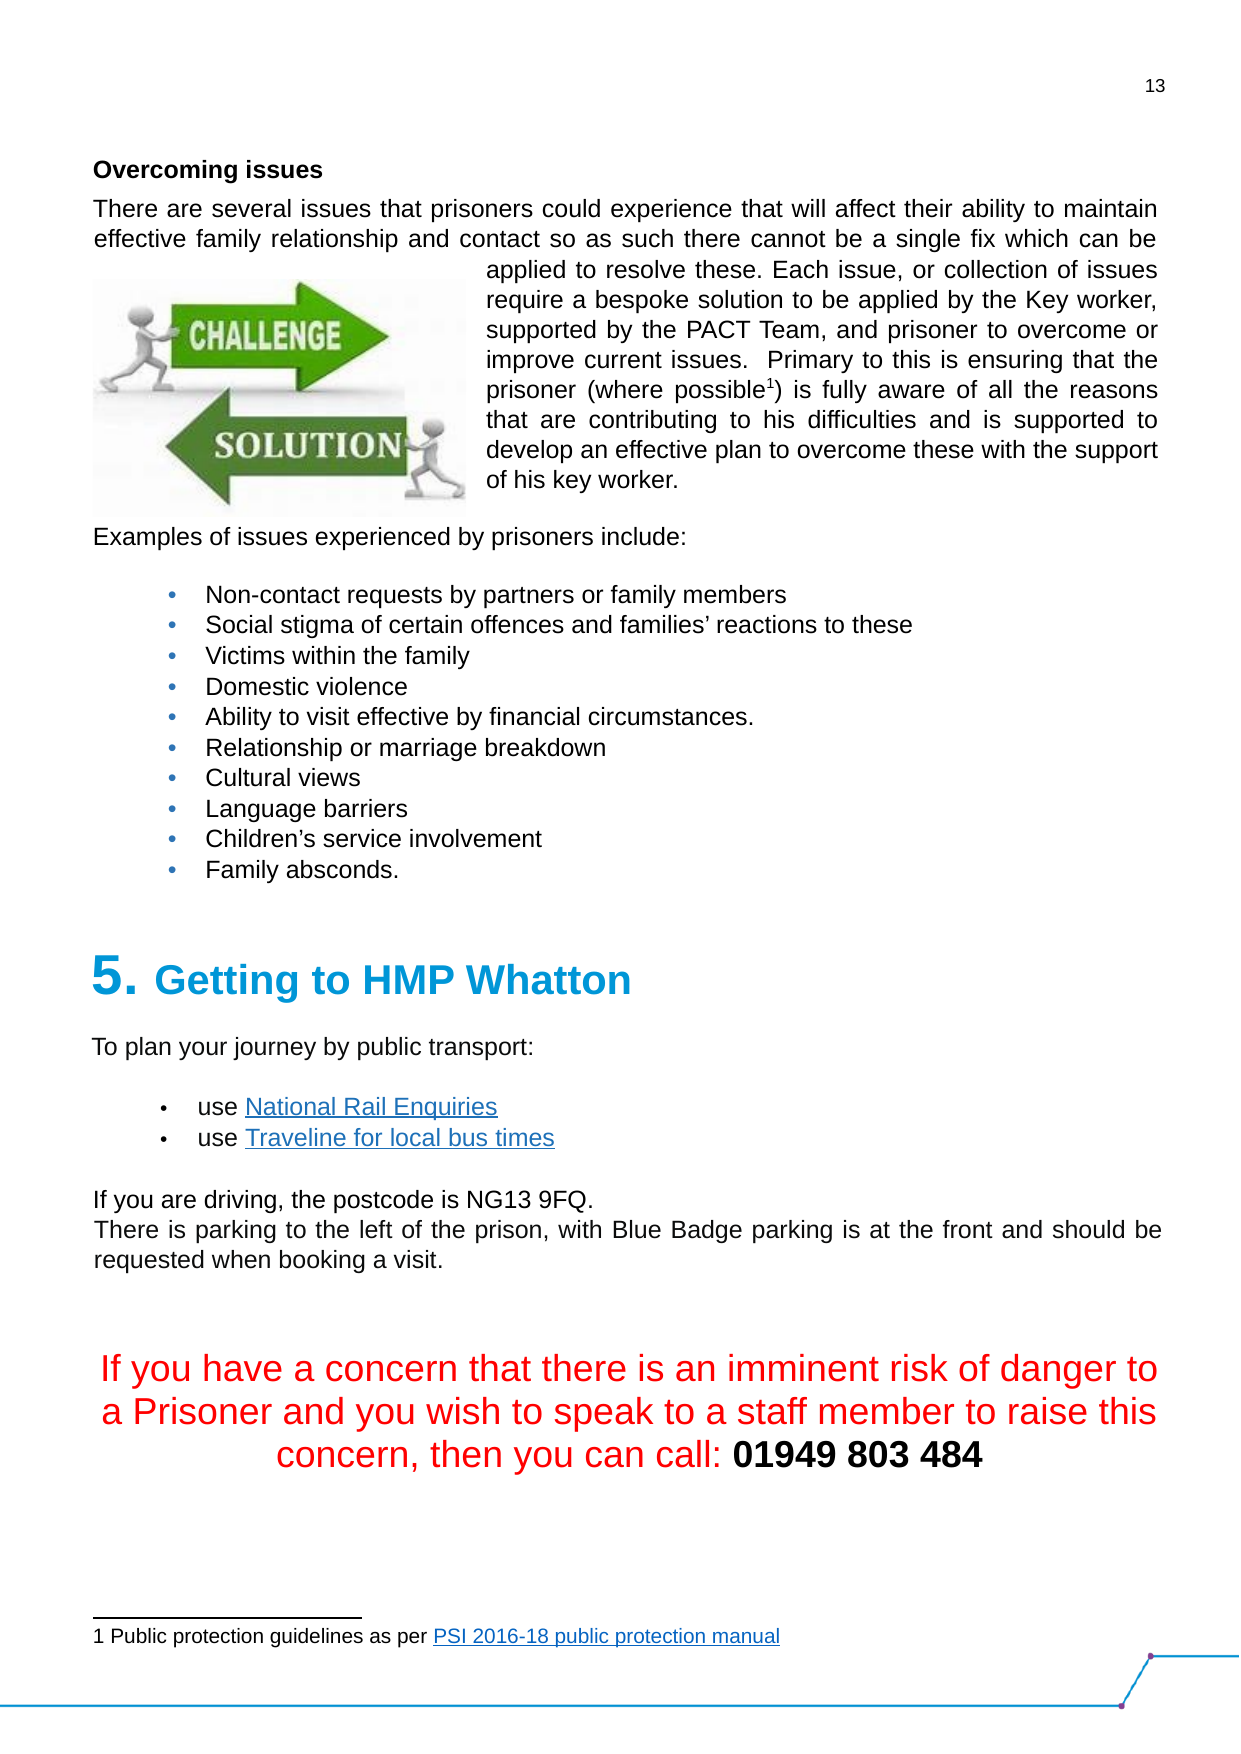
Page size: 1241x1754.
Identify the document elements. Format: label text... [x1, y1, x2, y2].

text If you have a concern that there is an imminent risk of danger to a Prisoner and you wish to speak to a staff member to raise this concern, then you can call: 01949 803 484 [93, 1346, 1166, 1476]
list use Traveline for local bus times [160, 1123, 1166, 1152]
list Domestic violence [168, 671, 1159, 700]
list use National Rail Enquiries [160, 1092, 1166, 1120]
list Victims within the family [168, 641, 1159, 670]
list Social stigma of certain offences and families’ reactions to these [168, 610, 1159, 639]
picture [557, 1634, 615, 1645]
picture [243, 1634, 249, 1642]
picture [138, 1634, 144, 1642]
text If you are driving, the postcode is NG13 9FQ. [93, 1185, 1159, 1214]
picture [617, 1634, 623, 1642]
picture [510, 1634, 516, 1642]
list Cultural views [168, 763, 1159, 792]
picture [92, 279, 467, 517]
picture [557, 1634, 563, 1642]
text Examples of issues experienced by prisoners include: [93, 522, 1159, 551]
picture [0, 1634, 1239, 1754]
subtitle 5. Getting to HMP Whatton [92, 942, 1166, 1007]
picture [400, 1634, 406, 1642]
text To plan your journey by public transport: [91, 1031, 1166, 1060]
list Language barriers [168, 793, 1159, 822]
list Family absconds. [168, 854, 1159, 883]
picture [175, 1634, 181, 1642]
picture [487, 1634, 493, 1642]
subtitle Overcoming issues [93, 155, 1166, 183]
picture [636, 1634, 642, 1642]
list Ability to visit effective by financial circumstances. [168, 702, 1159, 731]
picture [580, 1634, 586, 1642]
text There is parking to the left of the prison, with Blue Badge parking is at the front and should be requested when booking a visit. [94, 1215, 1166, 1274]
picture [686, 1634, 692, 1642]
list Relationship or marriage breakdown [168, 732, 1159, 761]
list Children’s service involvement [168, 824, 1159, 853]
list Non-contact requests by partners or family members [168, 580, 1159, 609]
picture [194, 1634, 200, 1642]
